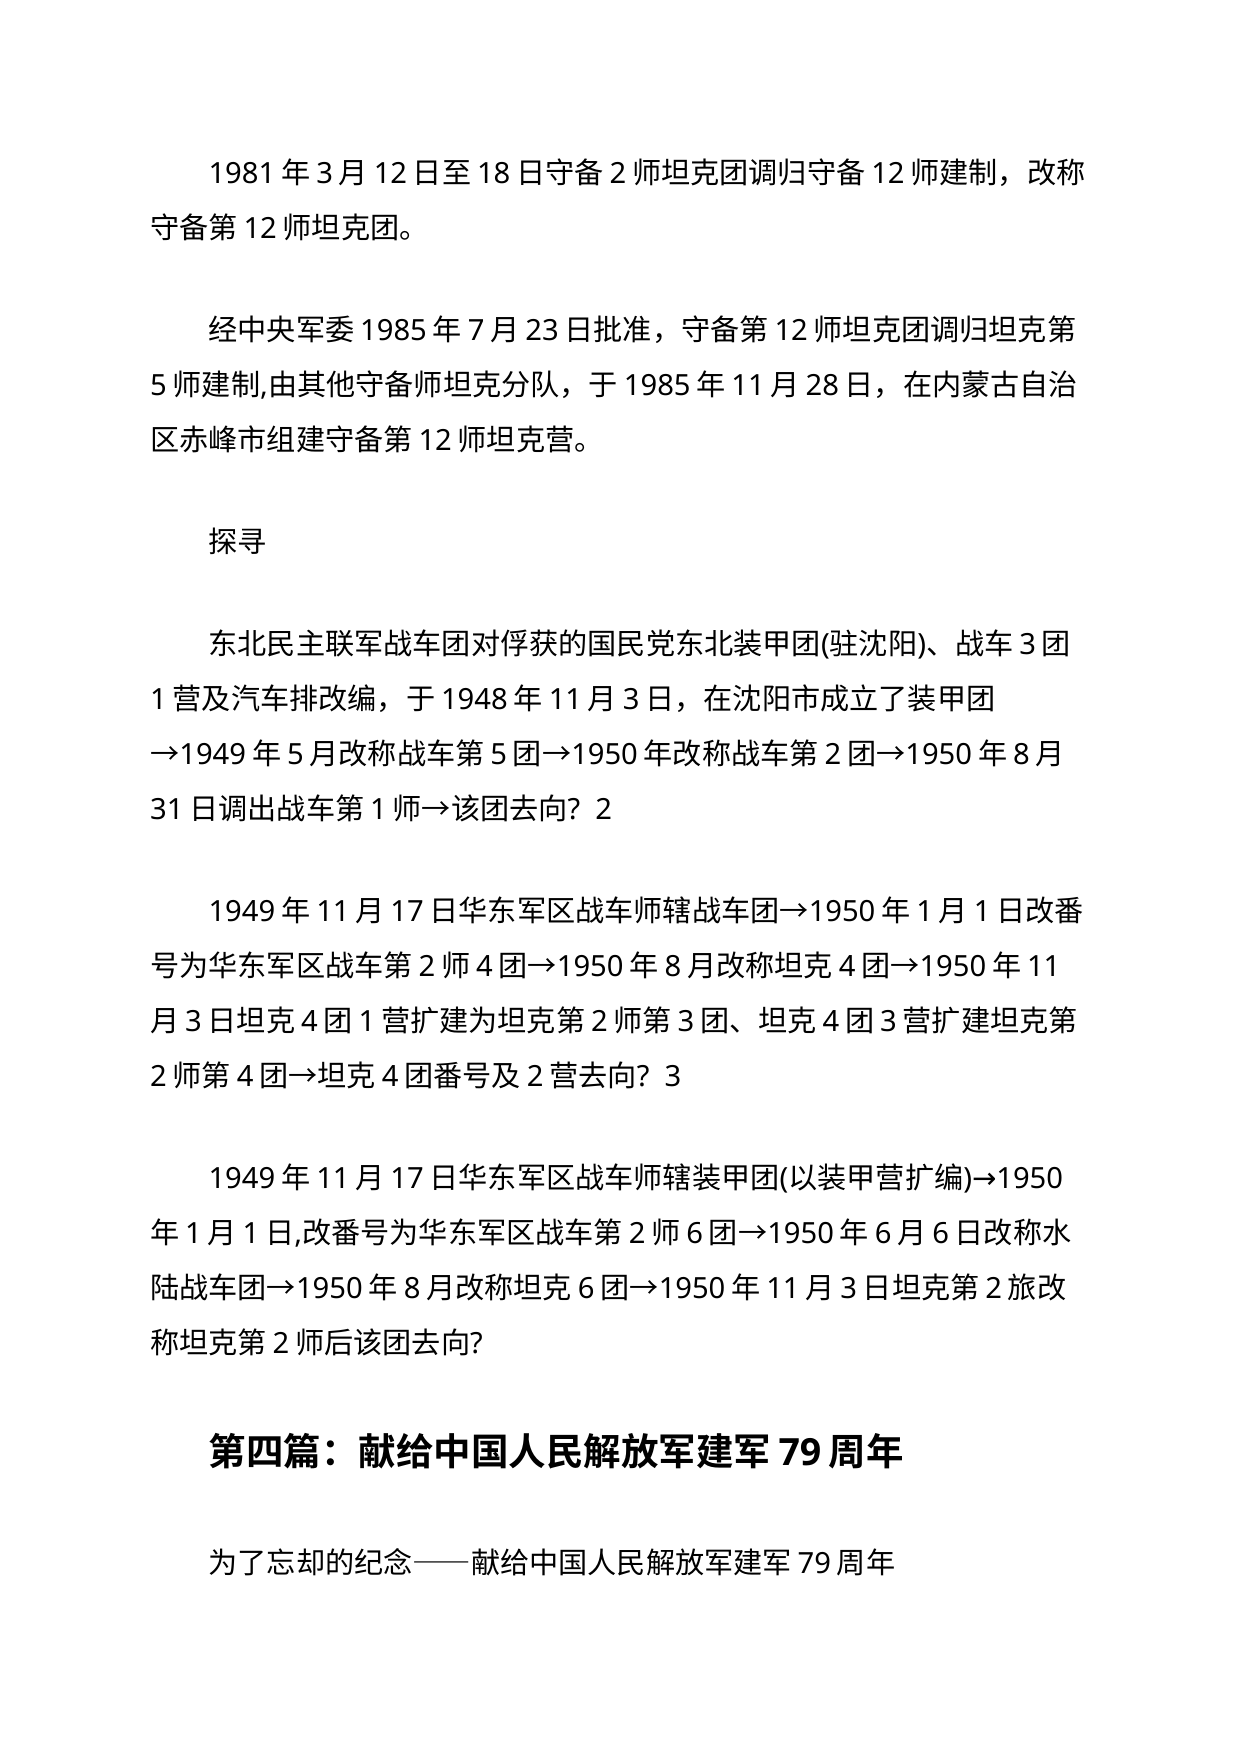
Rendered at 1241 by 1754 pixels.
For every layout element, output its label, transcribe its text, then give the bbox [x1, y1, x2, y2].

text 探寻 [150, 519, 1090, 561]
text 第四篇：献给中国人民解放军建军79周年 [150, 1422, 1090, 1476]
text 1949年11月17日华东军区战车师辖装甲团(以装甲营扩编)→1950年1月1日,改番号为华东军区战车第2师6团→1950年6月6日改称水陆战车团→1950年8月改称坦克6团→1950年11月3日坦克第2旅改称坦克第2师后该团去向? [150, 1155, 1090, 1362]
text 东北民主联军战车团对俘获的国民党东北装甲团(驻沈阳)、战车3团1营及汽车排改编，于1948年11月3日，在沈阳市成立了装甲团→1949年5月改称战车第5团→1950年改称战车第2团→1950年8月31日调出战车第1师→该团去向? 2 [150, 621, 1090, 828]
text 为了忘却的纪念——献给中国人民解放军建军79周年 [150, 1539, 1090, 1582]
text 1981年3月12日至18日守备2师坦克团调归守备12师建制，改称守备第12师坦克团。 [150, 150, 1090, 247]
text 经中央军委1985年7月23日批准，守备第12师坦克团调归坦克第5师建制,由其他守备师坦克分队，于1985年11月28日，在内蒙古自治区赤峰市组建守备第12师坦克营。 [150, 307, 1090, 459]
text 1949年11月17日华东军区战车师辖战车团→1950年1月1日改番号为华东军区战车第2师4团→1950年8月改称坦克4团→1950年11月3日坦克4团1营扩建为坦克第2师第3团、坦克4团3营扩建坦克第2师第4团→坦克4团番号及2营去向? 3 [150, 888, 1090, 1095]
